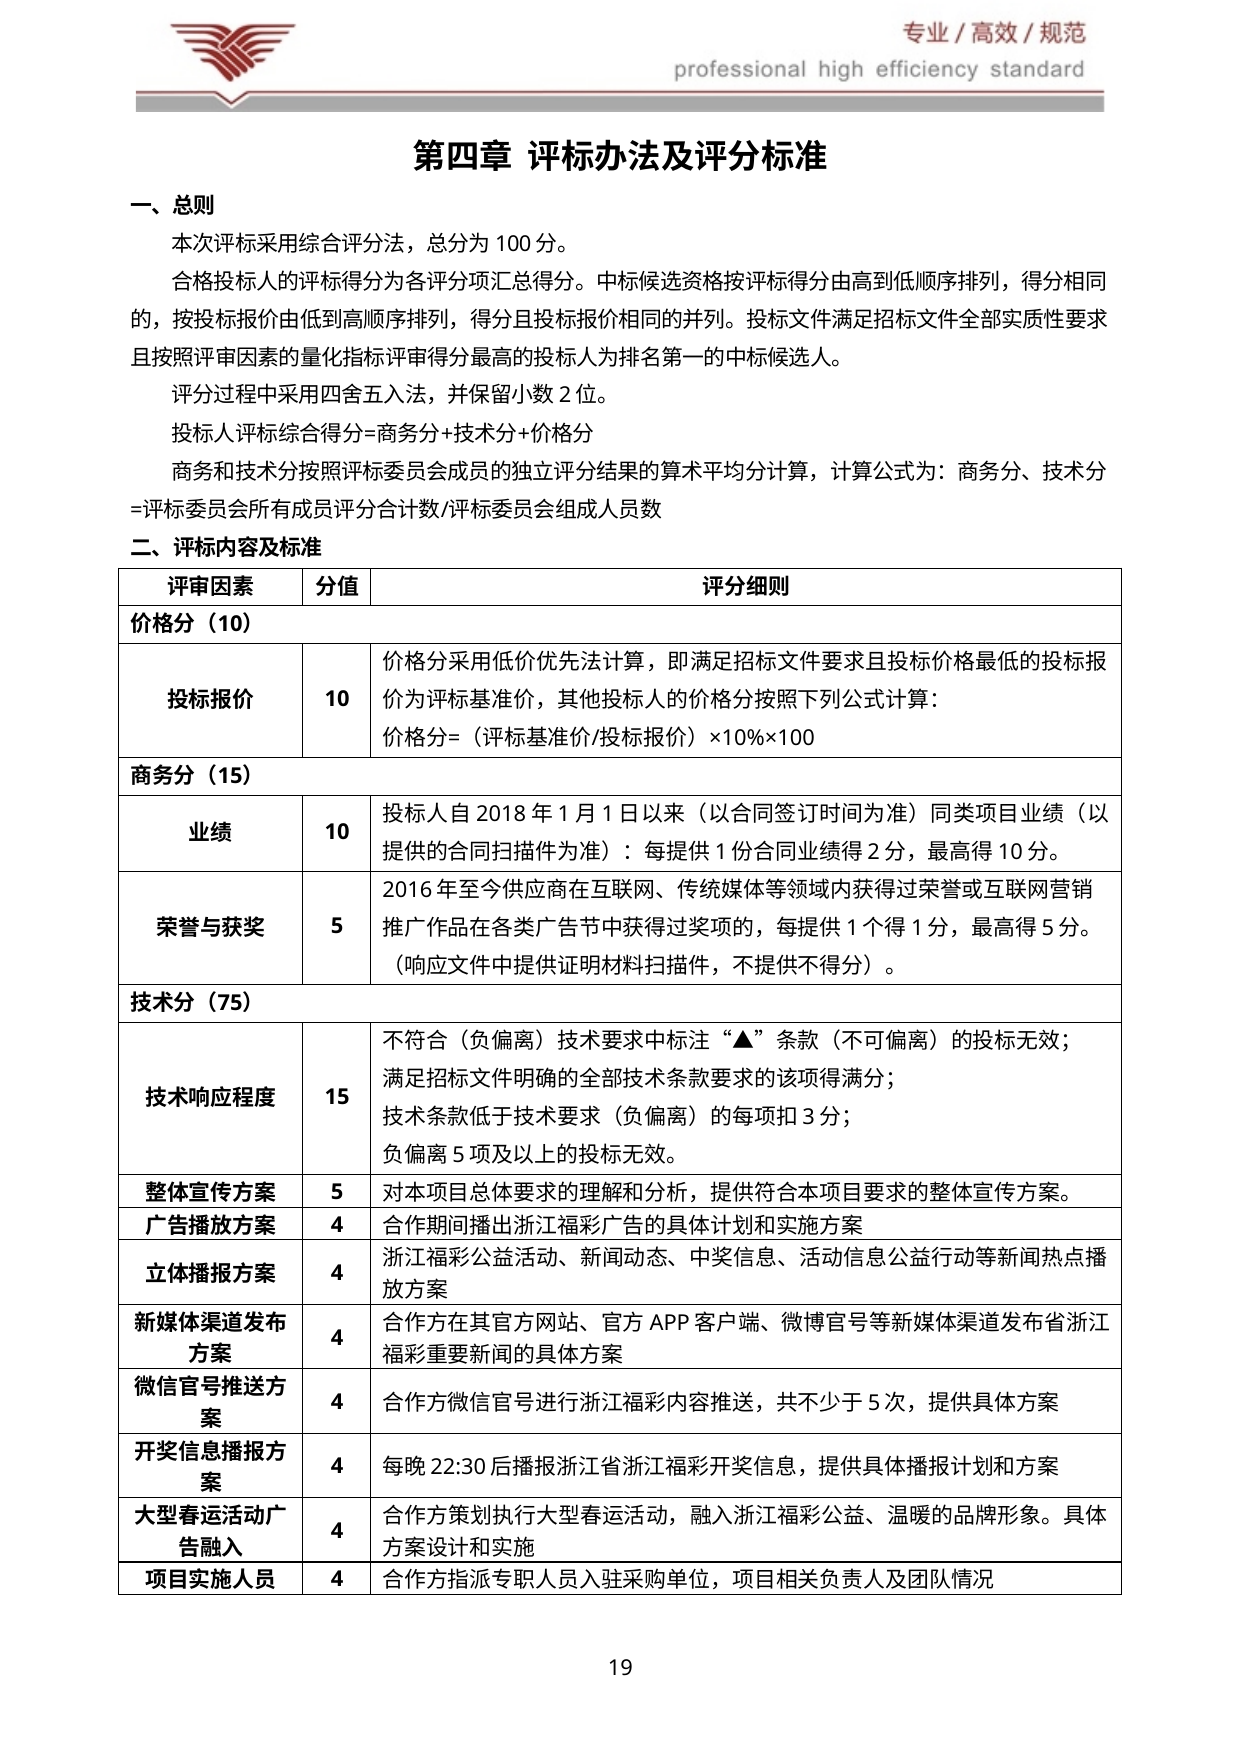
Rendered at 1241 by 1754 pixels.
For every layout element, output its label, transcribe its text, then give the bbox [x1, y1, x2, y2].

table_cell 4 [303, 1208, 370, 1239]
table_cell 技术分（75） [119, 985, 1121, 1022]
table_header 评审因素 [119, 569, 302, 605]
table_cell 荣誉与获奖 [119, 872, 302, 984]
text 第四章 评标办法及评分标准 [130, 130, 1110, 178]
table_cell 项目实施人员 [119, 1563, 302, 1594]
table_header 分值 [303, 569, 370, 605]
text 投标人评标综合得分=商务分+技术分+价格分 [130, 416, 1110, 447]
text 评分过程中采用四舍五入法，并保留小数2位。 [130, 377, 1110, 409]
table_cell 每晚22:30后播报浙江省浙江福彩开奖信息，提供具体播报计划和方案 [371, 1434, 1121, 1497]
text 商务和技术分按照评标委员会成员的独立评分结果的算术平均分计算，计算公式为：商务分、技术分=评标委员会所有成员评分合计数/评标委员会组成人员数 [130, 454, 1110, 523]
text 本次评标采用综合评分法，总分为100分。 [130, 226, 1110, 257]
table_cell 合作期间播出浙江福彩广告的具体计划和实施方案 [371, 1208, 1121, 1239]
table_cell 4 [303, 1434, 370, 1497]
table_cell 5 [303, 1175, 370, 1207]
text 合格投标人的评标得分为各评分项汇总得分。中标候选资格按评标得分由高到低顺序排列，得分相同的，按投标报价由低到高顺序排列，得分且投标报价相同的并列。投标文件满足招标文件全部实质性要求，且按照评审因素的量化指标评审得分最高的投标人为排名第一的中标候选人。 [130, 264, 1110, 371]
table_cell 2016年至今供应商在互联网、传统媒体等领域内获得过荣誉或互联网营销推广作品在各类广告节中获得过奖项的，每提供1个得1分，最高得5分。 （响应文件中提供证明材料扫描件，不提供不得分）。 [371, 872, 1121, 984]
table_cell 不符合（负偏离）技术要求中标注“▲”条款（不可偏离）的投标无效； 满足招标文件明确的全部技术条款要求的该项得满分； 技术条款低于技术要求（负偏离）的每项扣3分； 负偏离5项及以上的投标无效。 [371, 1023, 1121, 1174]
table_cell 开奖信息播报方案 [119, 1434, 302, 1497]
table_cell 大型春运活动广告融入 [119, 1498, 302, 1561]
table_header 评分细则 [371, 569, 1121, 605]
table_cell 微信官号推送方案 [119, 1369, 302, 1433]
table_cell 4 [303, 1369, 370, 1433]
table_cell 对本项目总体要求的理解和分析，提供符合本项目要求的整体宣传方案。 [371, 1175, 1121, 1207]
table_cell 合作方在其官方网站、官方APP客户端、微博官号等新媒体渠道发布省浙江福彩重要新闻的具体方案 [371, 1305, 1121, 1368]
table_cell 投标报价 [119, 644, 302, 757]
table_cell 价格分采用低价优先法计算，即满足招标文件要求且投标价格最低的投标报价为评标基准价，其他投标人的价格分按照下列公式计算： 价格分=（评标基准价/投标报价）×10%×100 [371, 644, 1121, 757]
table_cell 10 [303, 796, 370, 871]
table_cell 15 [303, 1023, 370, 1174]
text 一、总则 [130, 188, 1110, 219]
table_cell 价格分（10） [119, 606, 1121, 643]
table_cell 4 [303, 1305, 370, 1368]
table_cell 4 [303, 1240, 370, 1304]
table_cell 浙江福彩公益活动、新闻动态、中奖信息、活动信息公益行动等新闻热点播放方案 [371, 1240, 1121, 1304]
table_cell 立体播报方案 [119, 1240, 302, 1304]
table_cell 10 [303, 644, 370, 757]
table_cell 4 [303, 1563, 370, 1594]
table_cell 合作方微信官号进行浙江福彩内容推送，共不少于5次，提供具体方案 [371, 1369, 1121, 1433]
table_cell 整体宣传方案 [119, 1175, 302, 1207]
table_cell 业绩 [119, 796, 302, 871]
table_cell 4 [303, 1498, 370, 1561]
table_cell 合作方策划执行大型春运活动，融入浙江福彩公益、温暖的品牌形象。具体方案设计和实施 [371, 1498, 1121, 1561]
table_cell 广告播放方案 [119, 1208, 302, 1239]
table_cell 技术响应程度 [119, 1023, 302, 1174]
table_cell 新媒体渠道发布方案 [119, 1305, 302, 1368]
picture [135, 0, 1105, 112]
list 评标内容及标准 [130, 530, 1110, 561]
table_cell 合作方指派专职人员入驻采购单位，项目相关负责人及团队情况 [371, 1563, 1121, 1594]
table_cell 投标人自2018年1月1日以来（以合同签订时间为准）同类项目业绩（以提供的合同扫描件为准）：每提供1份合同业绩得2分，最高得10分。 [371, 796, 1121, 871]
table_cell 5 [303, 872, 370, 984]
table_cell 商务分（15） [119, 758, 1121, 795]
